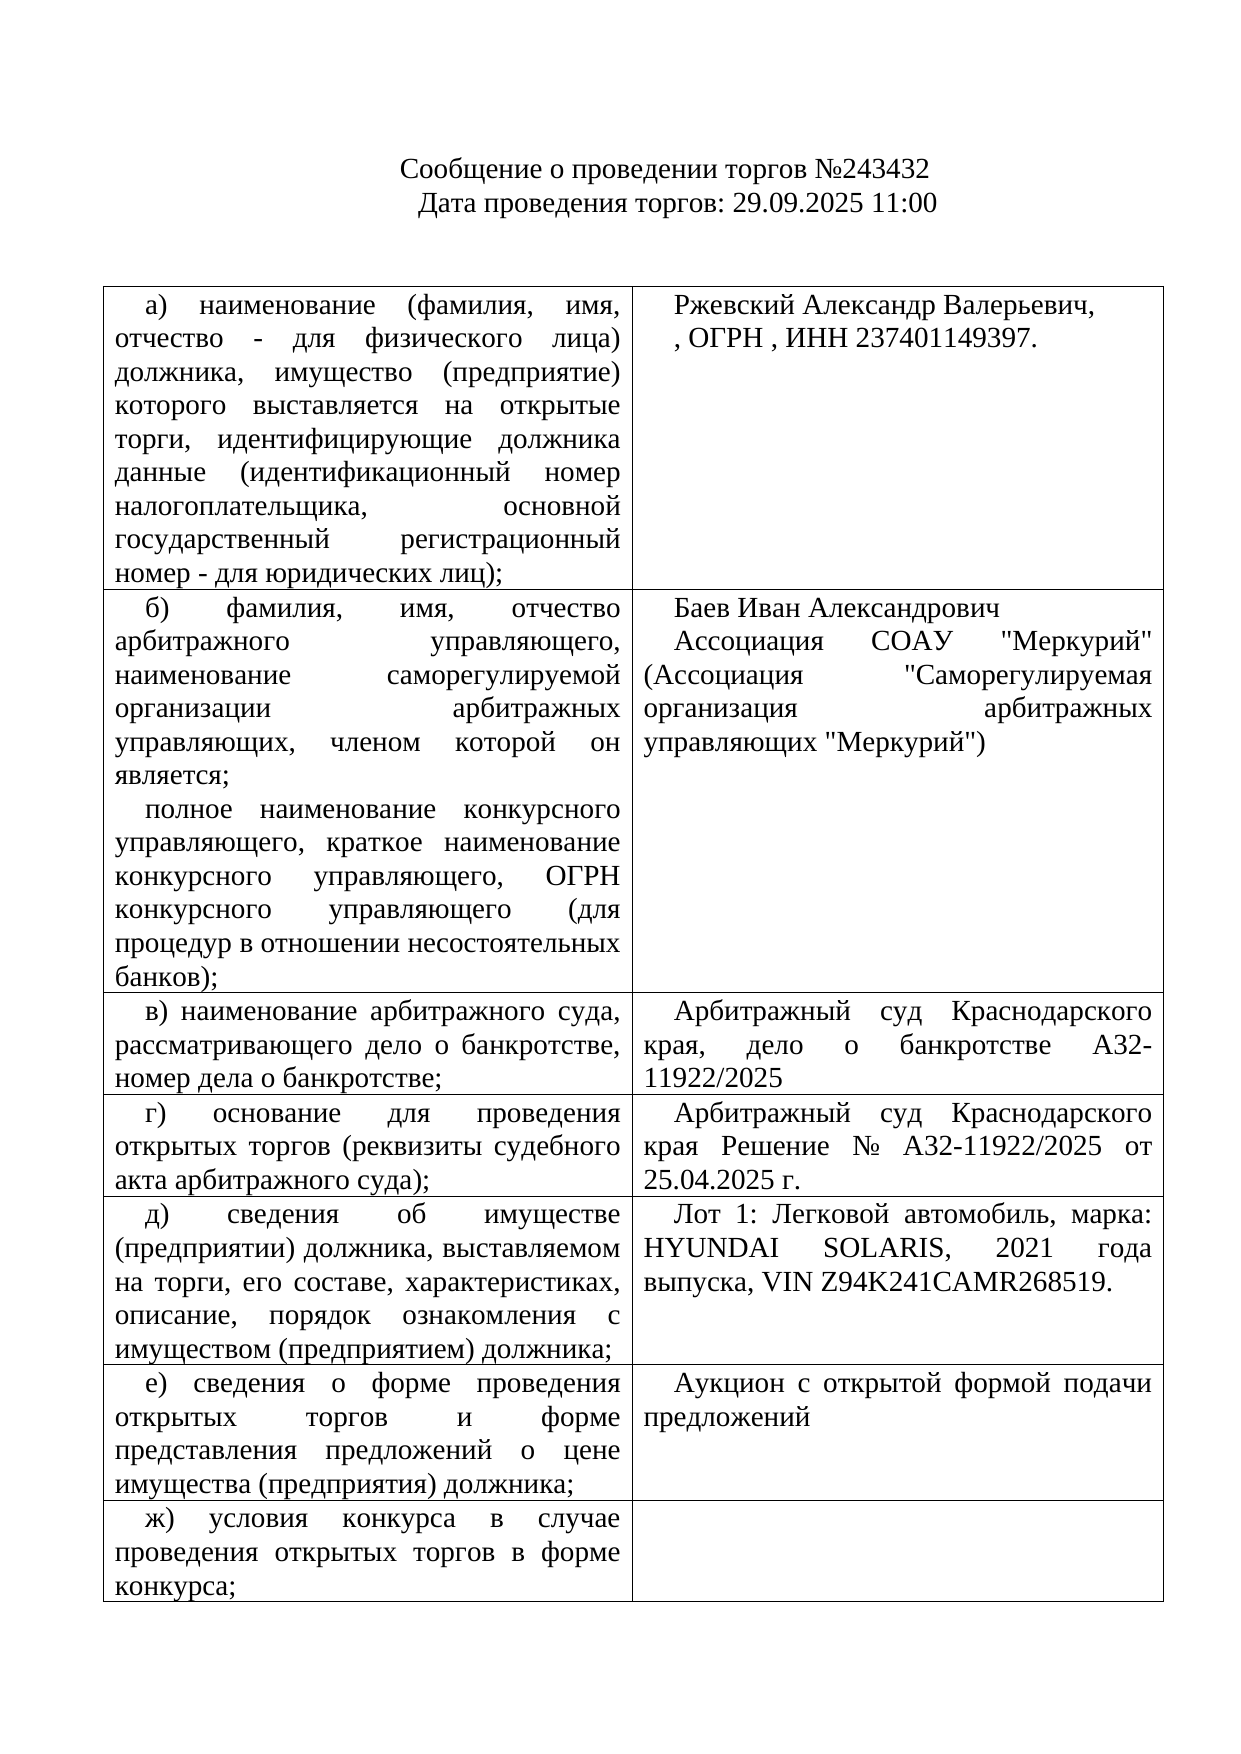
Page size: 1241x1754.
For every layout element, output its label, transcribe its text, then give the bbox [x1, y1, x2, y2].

text Сообщение о проведении торгов №243432 [148, 152, 1152, 185]
table_cell г) основание для проведения открытых торгов (реквизиты судебного акта арбитражного суда); [104, 1095, 632, 1196]
table_cell б) фамилия, имя, отчество арбитражного управляющего, наименование саморегулируемой организации арбитражных управляющих, членом которой он является; полное наименование конкурсного управляющего, краткое наименование конкурсного управляющего, ОГРН конкурсного управляющего (для процедур в отношении несостоятельных банков); [104, 590, 632, 992]
table_cell Арбитражный суд Краснодарского края Решение № А32-11922/2025 от 25.04.2025 г. [633, 1095, 1163, 1196]
table_cell е) сведения о форме проведения открытых торгов и форме представления предложений о цене имущества (предприятия) должника; [104, 1365, 632, 1499]
table_cell Баев Иван Александрович Ассоциация СОАУ "Меркурий" (Ассоциация "Саморегулируемая организация арбитражных управляющих "Меркурий") [633, 590, 1163, 992]
table_cell [633, 1501, 1163, 1601]
table_cell д) сведения об имуществе (предприятии) должника, выставляемом на торги, его составе, характеристиках, описание, порядок ознакомления с имуществом (предприятием) должника; [104, 1197, 632, 1364]
table_header а) наименование (фамилия, имя, отчество - для физического лица) должника, имущество (предприятие) которого выставляется на открытые торги, идентифицирующие должника данные (идентификационный номер налогоплательщика, основной государственный регистрационный номер - для юридических лиц); [104, 287, 632, 589]
table_cell в) наименование арбитражного суда, рассматривающего дело о банкротстве, номер дела о банкротстве; [104, 993, 632, 1094]
table_cell Аукцион с открытой формой подачи предложений [633, 1365, 1163, 1499]
table_cell Лот 1: Легковой автомобиль, марка: HYUNDAI SOLARIS, 2021 года выпуска, VIN Z94K241CAMR268519. [633, 1197, 1163, 1364]
text Дата проведения торгов: 29.09.2025 11:00 [148, 185, 1152, 219]
table_cell ж) условия конкурса в случае проведения открытых торгов в форме конкурса; [104, 1501, 632, 1601]
table_header Ржевский Александр Валерьевич, , ОГРН , ИНН 237401149397. [633, 287, 1163, 589]
table_cell Арбитражный суд Краснодарского края, дело о банкротстве А32-11922/2025 [633, 993, 1163, 1094]
